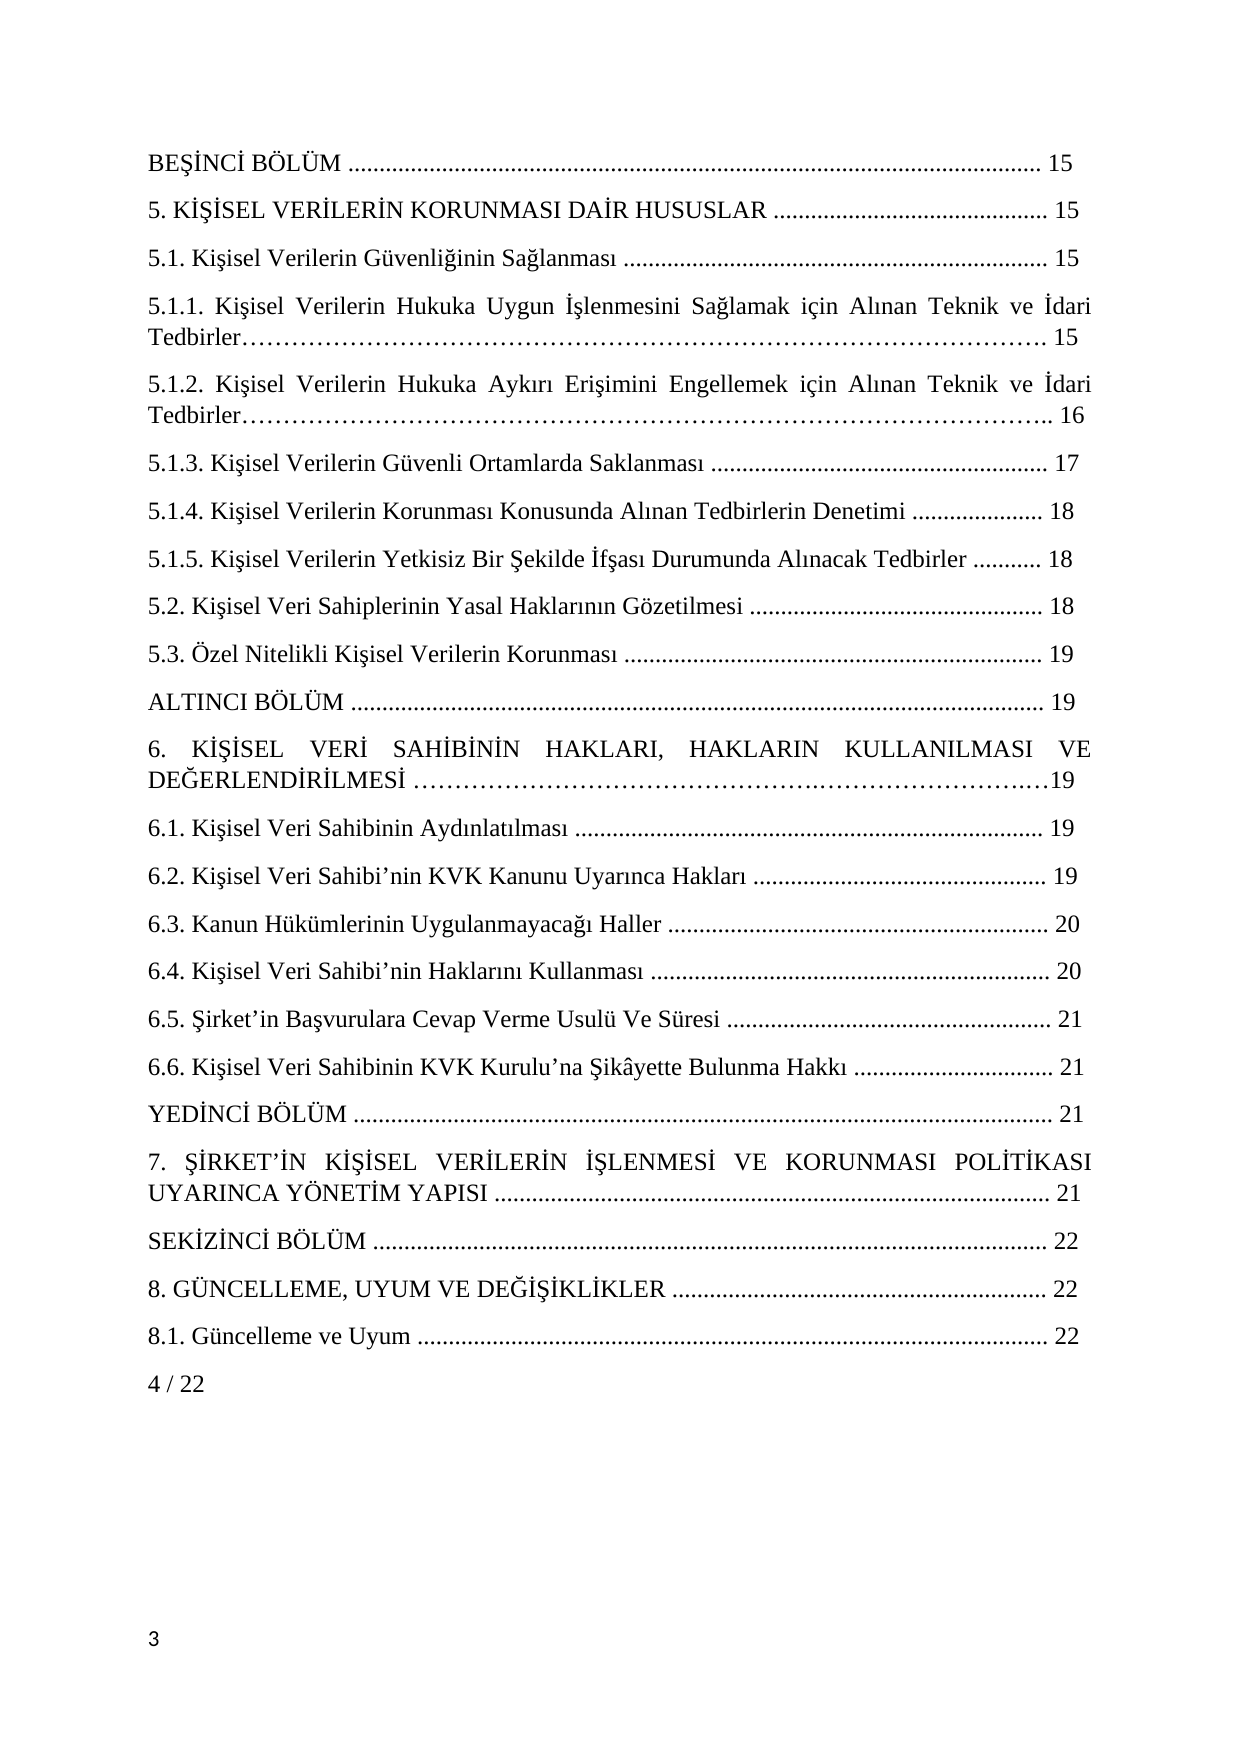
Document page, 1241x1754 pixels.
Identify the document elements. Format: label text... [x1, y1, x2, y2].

text YEDİNCİ BÖLÜM ................................................................................................................ 21 [148, 1099, 1093, 1128]
text 8. GÜNCELLEME, UYUM VE DEĞİŞİKLİKLER ............................................................ 22 [148, 1274, 1093, 1302]
text 6. KİŞİSEL VERİ SAHİBİNİN HAKLARI, HAKLARIN KULLANILMASI VE DEĞERLENDİRİLMESİ ………………………………………….…………………….…19 [148, 734, 1093, 794]
text 6.1. Kişisel Veri Sahibinin Aydınlatılması ........................................................................... 19 [148, 813, 1093, 842]
text 5.1.5. Kişisel Verilerin Yetkisiz Bir Şekilde İfşası Durumunda Alınacak Tedbirler ........... 18 [148, 544, 1093, 572]
text ALTINCI BÖLÜM ............................................................................................................... 19 [148, 687, 1093, 716]
text 4 / 22 [148, 1369, 1093, 1398]
text 5.1. Kişisel Verilerin Güvenliğinin Sağlanması .................................................................... 15 [148, 243, 1093, 272]
text SEKİZİNCİ BÖLÜM ............................................................................................................ 22 [148, 1226, 1093, 1255]
text 5.1.4. Kişisel Verilerin Korunması Konusunda Alınan Tedbirlerin Denetimi ..................... 18 [148, 496, 1093, 525]
text 6.5. Şirket’in Başvurulara Cevap Verme Usulü Ve Süresi .................................................... 21 [148, 1004, 1093, 1033]
text 5.1.1. Kişisel Verilerin Hukuka Uygun İşlenmesini Sağlamak için Alınan Teknik ve İdari Tedbirler……………………………………………………………………………………. 15 [148, 291, 1093, 351]
text 8.1. Güncelleme ve Uyum ..................................................................................................... 22 [148, 1321, 1093, 1350]
text 7. ŞİRKET’İN KİŞİSEL VERİLERİN İŞLENMESİ VE KORUNMASI POLİTİKASI UYARINCA YÖNETİM YAPISI ......................................................................................... 21 [148, 1147, 1093, 1207]
text 5.3. Özel Nitelikli Kişisel Verilerin Korunması ................................................................... 19 [148, 639, 1093, 668]
text 6.6. Kişisel Veri Sahibinin KVK Kurulu’na Şikâyette Bulunma Hakkı ................................ 21 [148, 1052, 1093, 1081]
text 6.4. Kişisel Veri Sahibi’nin Haklarını Kullanması ................................................................ 20 [148, 956, 1093, 985]
text 5.1.3. Kişisel Verilerin Güvenli Ortamlarda Saklanması ...................................................... 17 [148, 448, 1093, 477]
text BEŞİNCİ BÖLÜM ............................................................................................................... 15 [148, 148, 1093, 176]
text 5.1.2. Kişisel Verilerin Hukuka Aykırı Erişimini Engellemek için Alınan Teknik ve İdari Tedbirler…………………………………………………………………………………….. 16 [148, 369, 1093, 429]
text 6.2. Kişisel Veri Sahibi’nin KVK Kanunu Uyarınca Hakları ............................................... 19 [148, 861, 1093, 890]
text 5. KİŞİSEL VERİLERİN KORUNMASI DAİR HUSUSLAR ............................................ 15 [148, 195, 1093, 224]
text 5.2. Kişisel Veri Sahiplerinin Yasal Haklarının Gözetilmesi ............................................... 18 [148, 591, 1093, 620]
text 6.3. Kanun Hükümlerinin Uygulanmayacağı Haller ............................................................. 20 [148, 909, 1093, 937]
